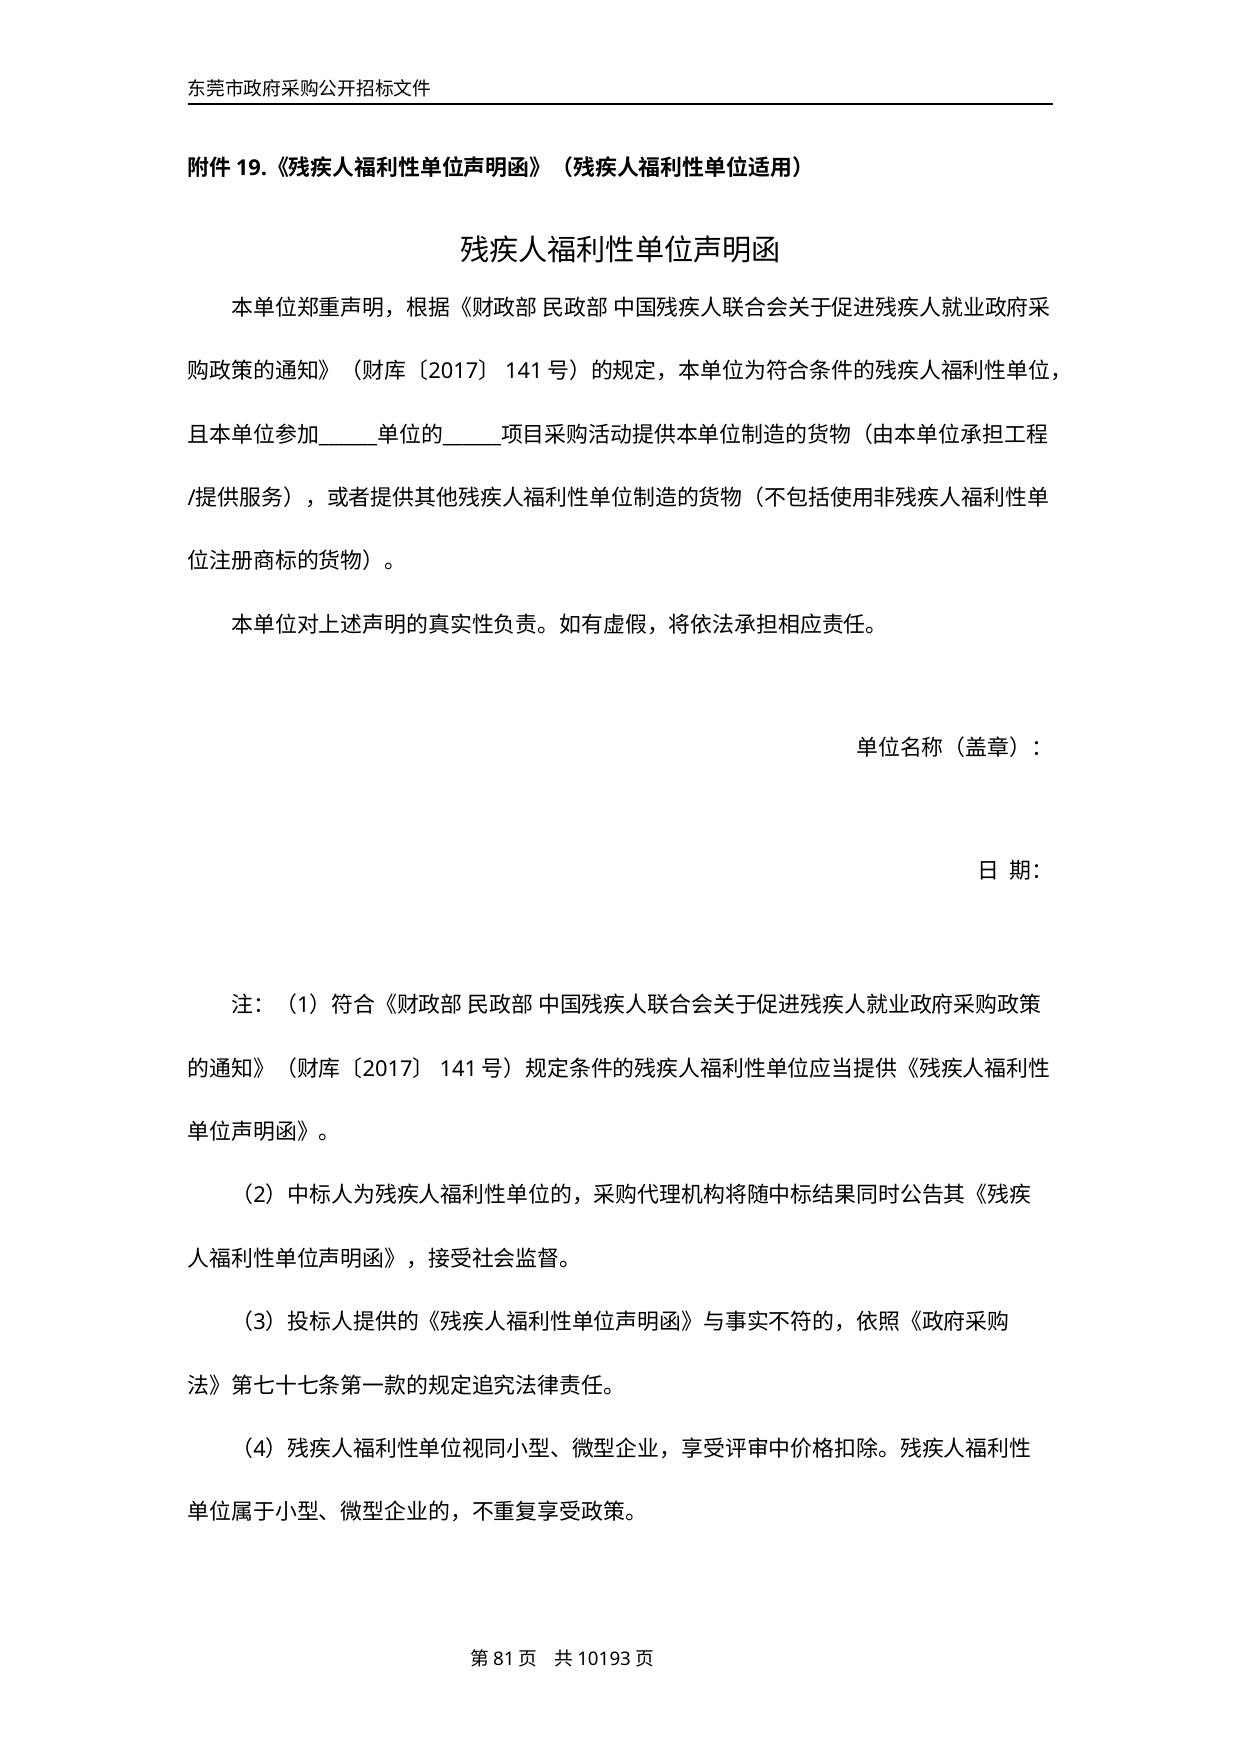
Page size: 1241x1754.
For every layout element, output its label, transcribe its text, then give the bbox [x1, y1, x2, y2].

text 单位名称（盖章）： [187, 730, 1053, 761]
text 注：（1）符合《财政部 民政部 中国残疾人联合会关于促进残疾人就业政府采购政策的通知》（财库〔2017〕 141号）规定条件的残疾人福利性单位应当提供《残疾人福利性单位声明函》。 [187, 987, 1053, 1146]
text 本单位对上述声明的真实性负责。如有虚假，将依法承担相应责任。 [187, 607, 1053, 638]
text （2）中标人为残疾人福利性单位的，采购代理机构将随中标结果同时公告其《残疾人福利性单位声明函》，接受社会监督。 [187, 1177, 1053, 1272]
text 日 期： [187, 853, 1053, 884]
text （4）残疾人福利性单位视同小型、微型企业，享受评审中价格扣除。残疾人福利性单位属于小型、微型企业的，不重复享受政策。 [187, 1431, 1053, 1526]
text （3）投标人提供的《残疾人福利性单位声明函》与事实不符的，依照《政府采购法》第七十七条第一款的规定追究法律责任。 [187, 1304, 1053, 1399]
text 残疾人福利性单位声明函 [187, 226, 1053, 269]
text 本单位郑重声明，根据《财政部 民政部 中国残疾人联合会关于促进残疾人就业政府采购政策的通知》（财库〔2017〕 141号）的规定，本单位为符合条件的残疾人福利性单位，且本单位参加______单位的______项目采购活动提供本单位制造的货物（由本单位承担工程/提供服务），或者提供其他残疾人福利性单位制造的货物（不包括使用非残疾人福利性单位注册商标的货物）。 [187, 290, 1053, 575]
subtitle 附件19.《残疾人福利性单位声明函》（残疾人福利性单位适用） [187, 150, 1053, 182]
